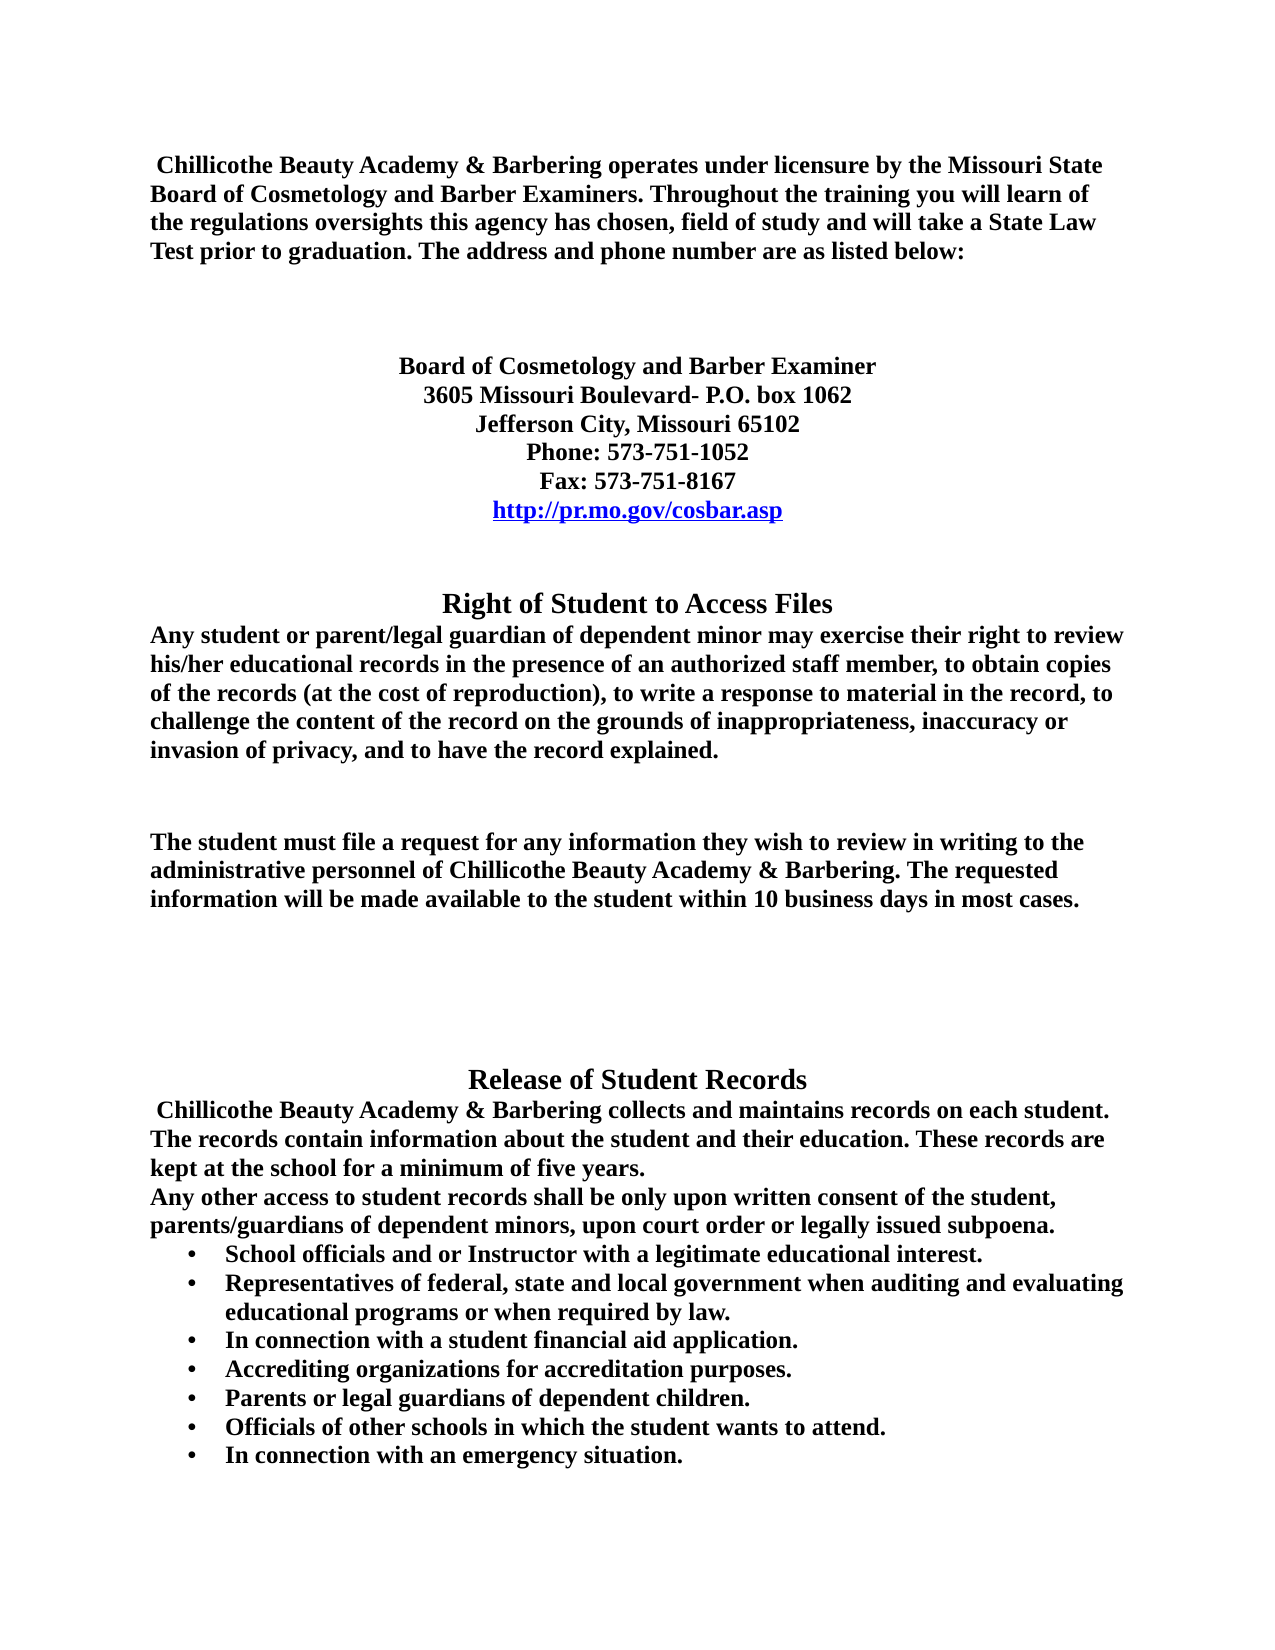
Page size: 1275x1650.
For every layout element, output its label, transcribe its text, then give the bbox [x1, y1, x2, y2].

text Release of Student Records [150, 1062, 1125, 1096]
text Phone: 573-751-1052 [150, 437, 1125, 466]
list Officials of other schools in which the student wants to attend. [187, 1412, 1125, 1441]
text The student must file a request for any information they wish to review in writing to the administrative personnel of Chillicothe Beauty Academy & Barbering. The requested information will be made available to the student within 10 business days in most cases. [150, 827, 1125, 913]
list Parents or legal guardians of dependent children. [187, 1383, 1125, 1412]
text Any student or parent/legal guardian of dependent minor may exercise their right to review his/her educational records in the presence of an authorized staff member, to obtain copies of the records (at the cost of reproduction), to write a response to material in the record, to challenge the content of the record on the grounds of inappropriateness, inaccuracy or invasion of privacy, and to have the record explained. [150, 620, 1125, 764]
list Accrediting organizations for accreditation purposes. [187, 1354, 1125, 1383]
list Representatives of federal, state and local government when auditing and evaluating educational programs or when required by law. [187, 1268, 1125, 1326]
text Chillicothe Beauty Academy & Barbering operates under licensure by the Missouri State Board of Cosmetology and Barber Examiners. Throughout the training you will learn of the regulations oversights this agency has chosen, field of study and will take a State Law Test prior to graduation. The address and phone number are as listed below: [150, 150, 1125, 265]
text Chillicothe Beauty Academy & Barbering collects and maintains records on each student. The records contain information about the student and their education. These records are kept at the school for a minimum of five years. [150, 1096, 1125, 1182]
list In connection with an emergency situation. [187, 1441, 1125, 1469]
text Right of Student to Access Files [150, 587, 1125, 620]
list School officials and or Instructor with a legitimate educational interest. [187, 1239, 1125, 1268]
text Board of Cosmetology and Barber Examiner [150, 351, 1125, 380]
text Jefferson City, Missouri 65102 [150, 409, 1125, 437]
list In connection with a student financial aid application. [187, 1326, 1125, 1354]
text 3605 Missouri Boulevard- P.O. box 1062 [150, 380, 1125, 409]
text Any other access to student records shall be only upon written consent of the student, parents/guardians of dependent minors, upon court order or legally issued subpoena. [150, 1182, 1125, 1239]
text Fax: 573-751-8167 [150, 466, 1125, 495]
text http://pr.mo.gov/cosbar.asp [150, 495, 1125, 524]
